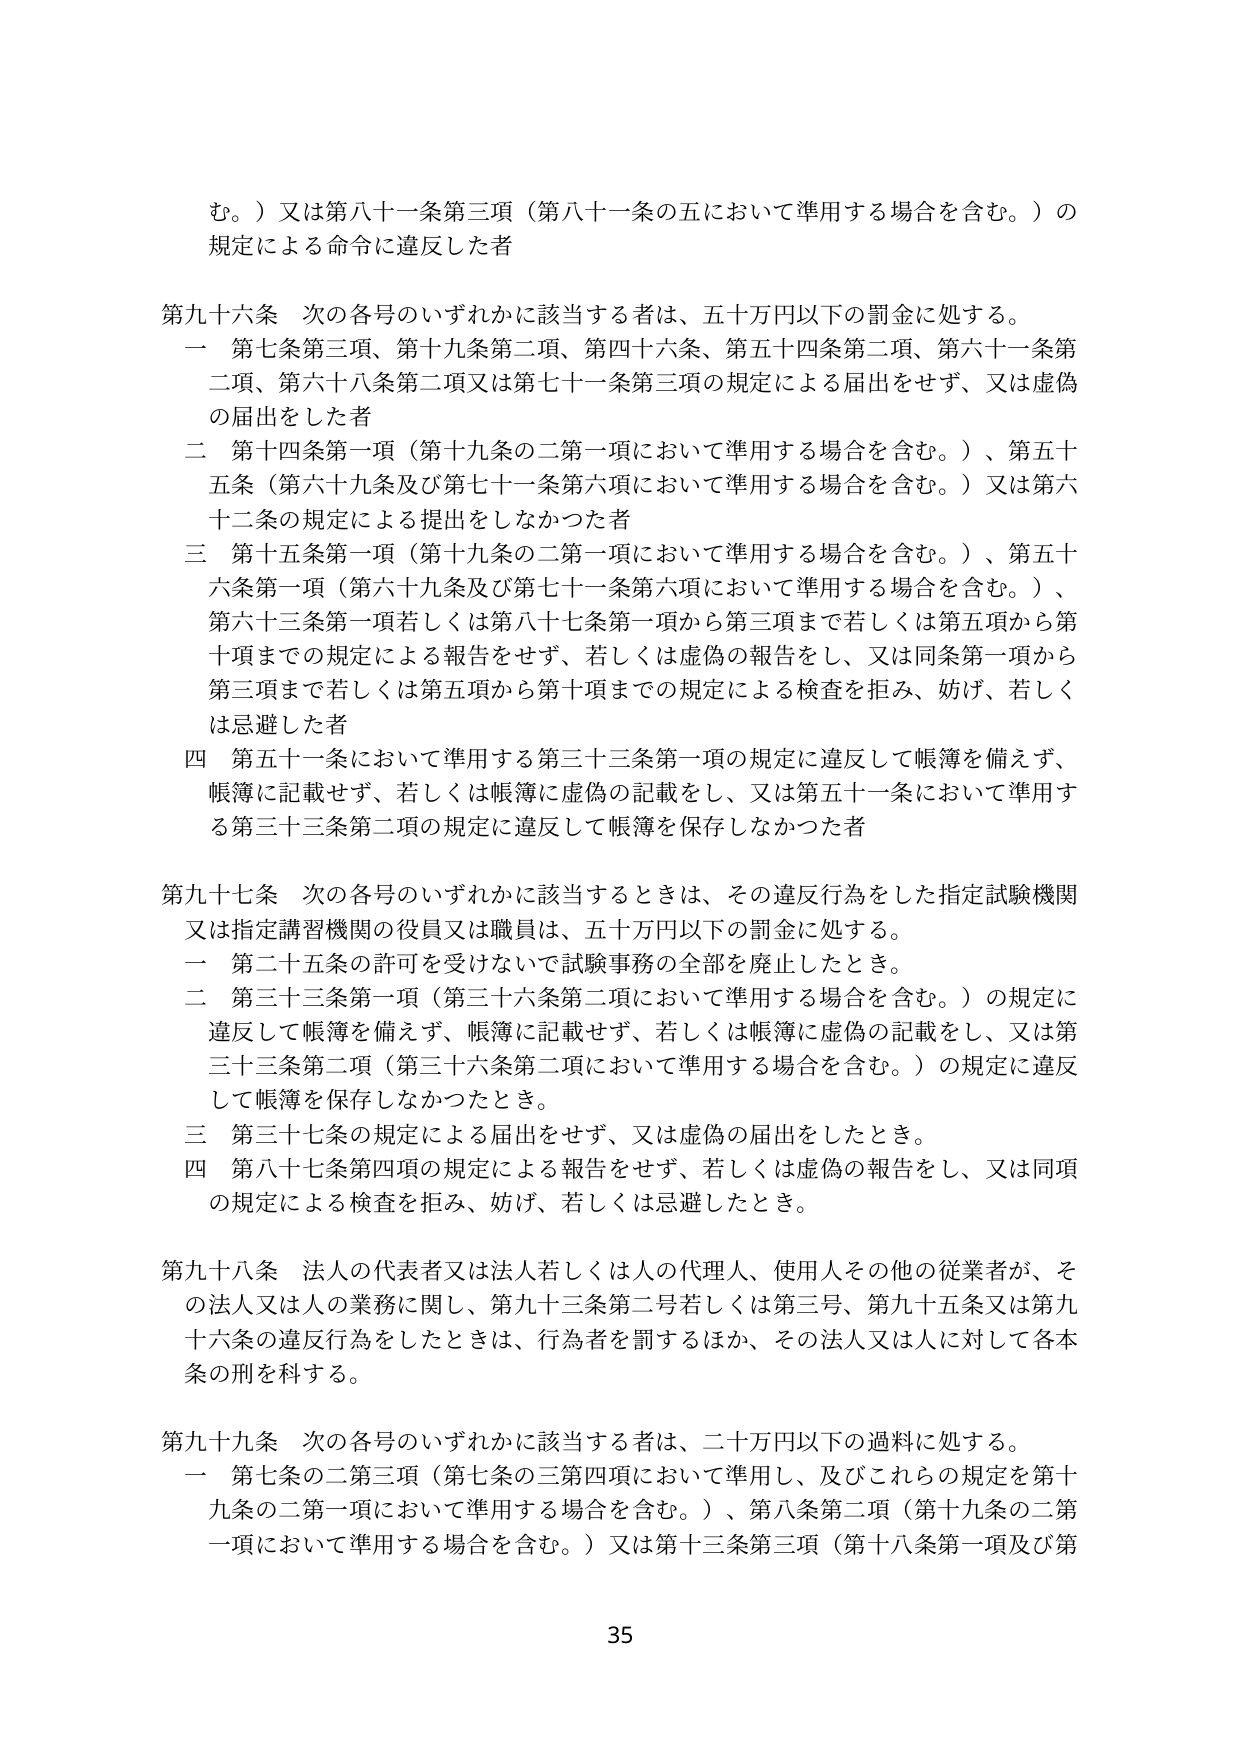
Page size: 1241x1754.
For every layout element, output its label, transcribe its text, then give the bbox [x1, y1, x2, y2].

text 一 第二十五条の許可を受けないで試験事務の全部を廃止したとき。 [184, 945, 1079, 979]
text 三 第十五条第一項（第十九条の二第一項において準用する場合を含む。）、第五十六条第一項（第六十九条及び第七十一条第六項において準用する場合を含む。）、第六十三条第一項若しくは第八十七条第一項から第三項まで若しくは第五項から第十項までの規定による報告をせず、若しくは虚偽の報告をし、又は同条第一項から第三項まで若しくは第五項から第十項までの規定による検査を拒み、妨げ、若しくは忌避した者 [184, 535, 1079, 740]
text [184, 194, 1079, 262]
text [184, 1458, 1079, 1560]
text 二 第十四条第一項（第十九条の二第一項において準用する場合を含む。）、第五十五条（第六十九条及び第七十一条第六項において準用する場合を含む。）又は第六十二条の規定による提出をしなかつた者 [184, 433, 1079, 535]
text 四 第五十一条において準用する第三十三条第一項の規定に違反して帳簿を備えず、帳簿に記載せず、若しくは帳簿に虚偽の記載をし、又は第五十一条において準用する第三十三条第二項の規定に違反して帳簿を保存しなかつた者 [184, 740, 1079, 843]
text 第九十八条 法人の代表者又は法人若しくは人の代理人、使用人その他の従業者が、その法人又は人の業務に関し、第九十三条第二号若しくは第三号、第九十五条又は第九十六条の違反行為をしたときは、行為者を罰するほか、その法人又は人に対して各本条の刑を科する。 [161, 1253, 1079, 1389]
text 四 第八十七条第四項の規定による報告をせず、若しくは虚偽の報告をし、又は同項の規定による検査を拒み、妨げ、若しくは忌避したとき。 [184, 1150, 1079, 1219]
text 第九十六条 次の各号のいずれかに該当する者は、五十万円以下の罰金に処する。 [161, 296, 1079, 330]
text 第九十七条 次の各号のいずれかに該当するときは、その違反行為をした指定試験機関又は指定講習機関の役員又は職員は、五十万円以下の罰金に処する。 [161, 877, 1079, 945]
text 一 第七条第三項、第十九条第二項、第四十六条、第五十四条第二項、第六十一条第二項、第六十八条第二項又は第七十一条第三項の規定による届出をせず、又は虚偽の届出をした者 [184, 330, 1079, 433]
text 三 第三十七条の規定による届出をせず、又は虚偽の届出をしたとき。 [184, 1116, 1079, 1150]
text 第九十九条 次の各号のいずれかに該当する者は、二十万円以下の過料に処する。 [161, 1424, 1079, 1458]
text 二 第三十三条第一項（第三十六条第二項において準用する場合を含む。）の規定に違反して帳簿を備えず、帳簿に記載せず、若しくは帳簿に虚偽の記載をし、又は第三十三条第二項（第三十六条第二項において準用する場合を含む。）の規定に違反して帳簿を保存しなかつたとき。 [184, 979, 1079, 1116]
